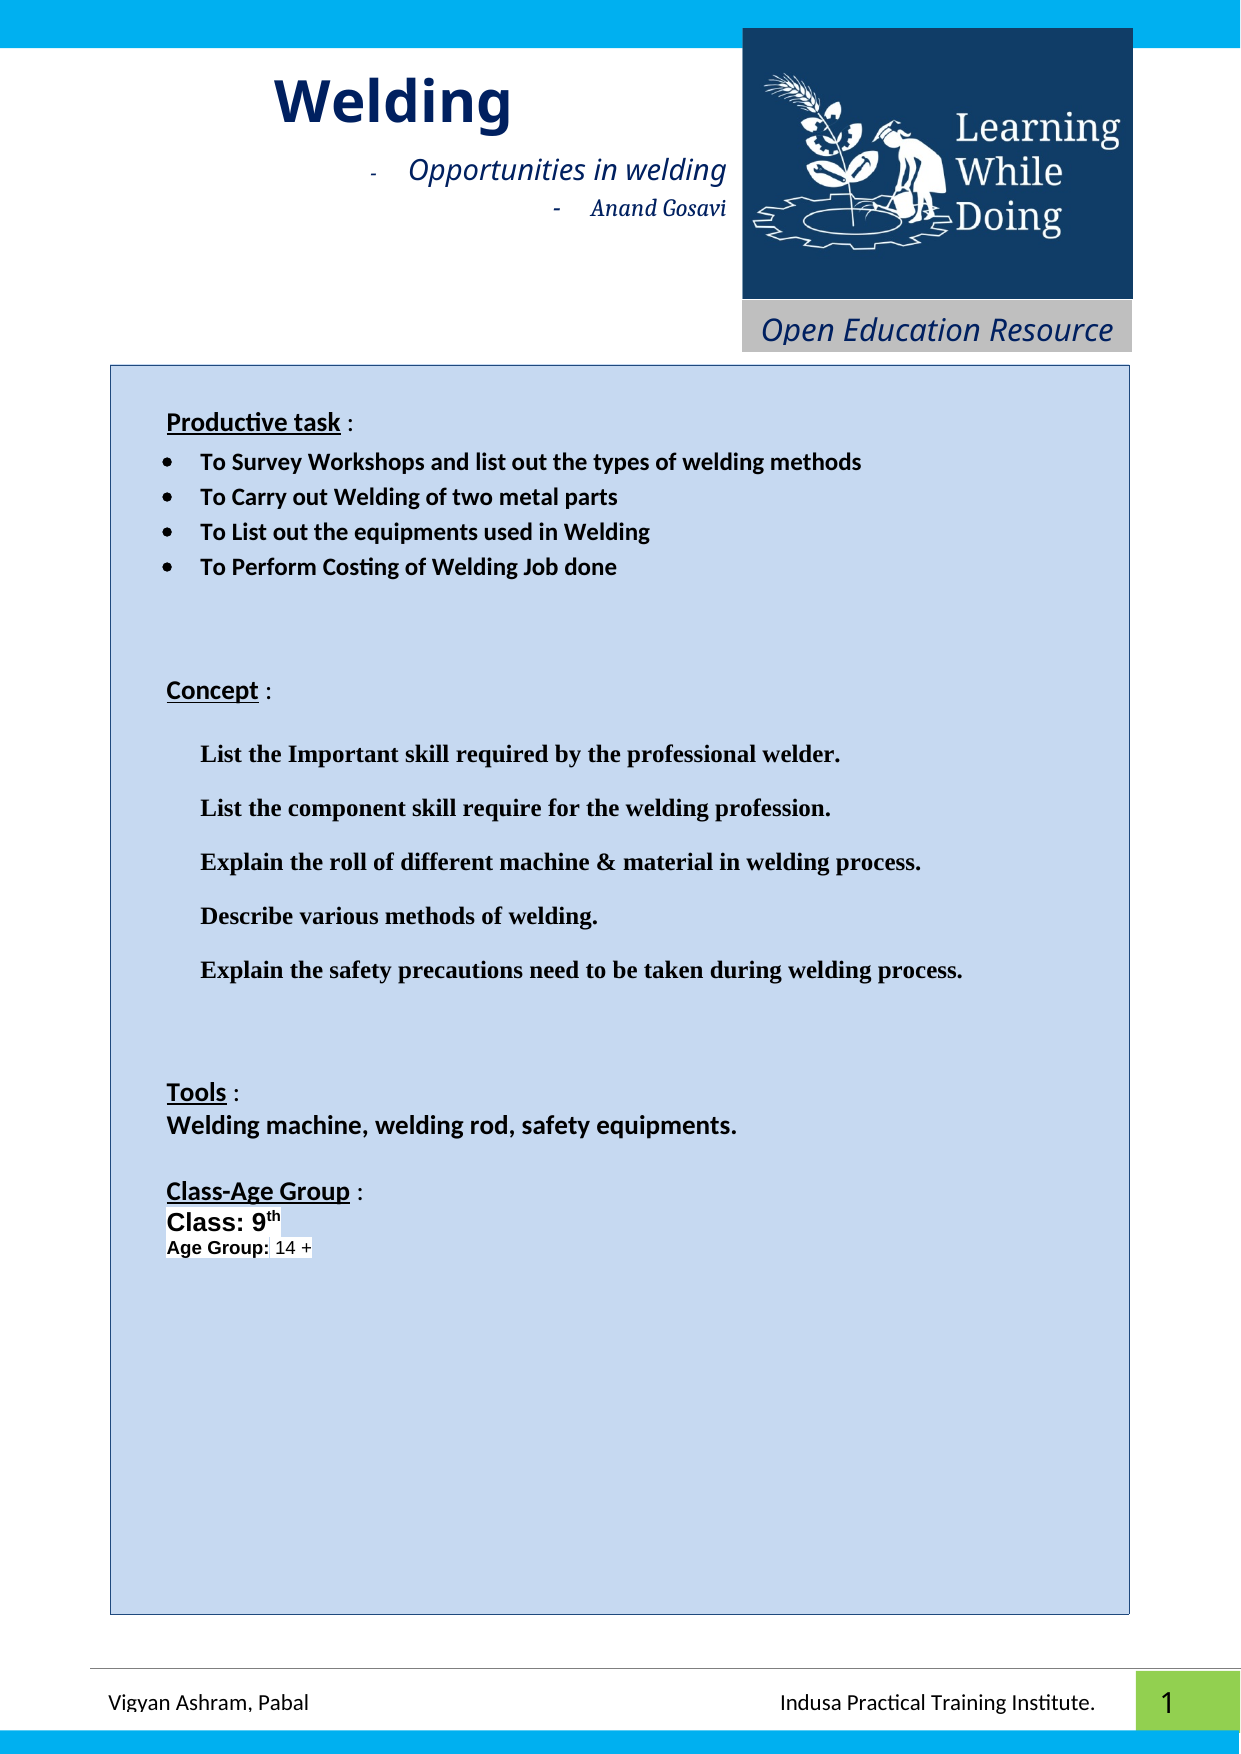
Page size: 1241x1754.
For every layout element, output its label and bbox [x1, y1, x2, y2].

picture [742, 29, 1133, 298]
